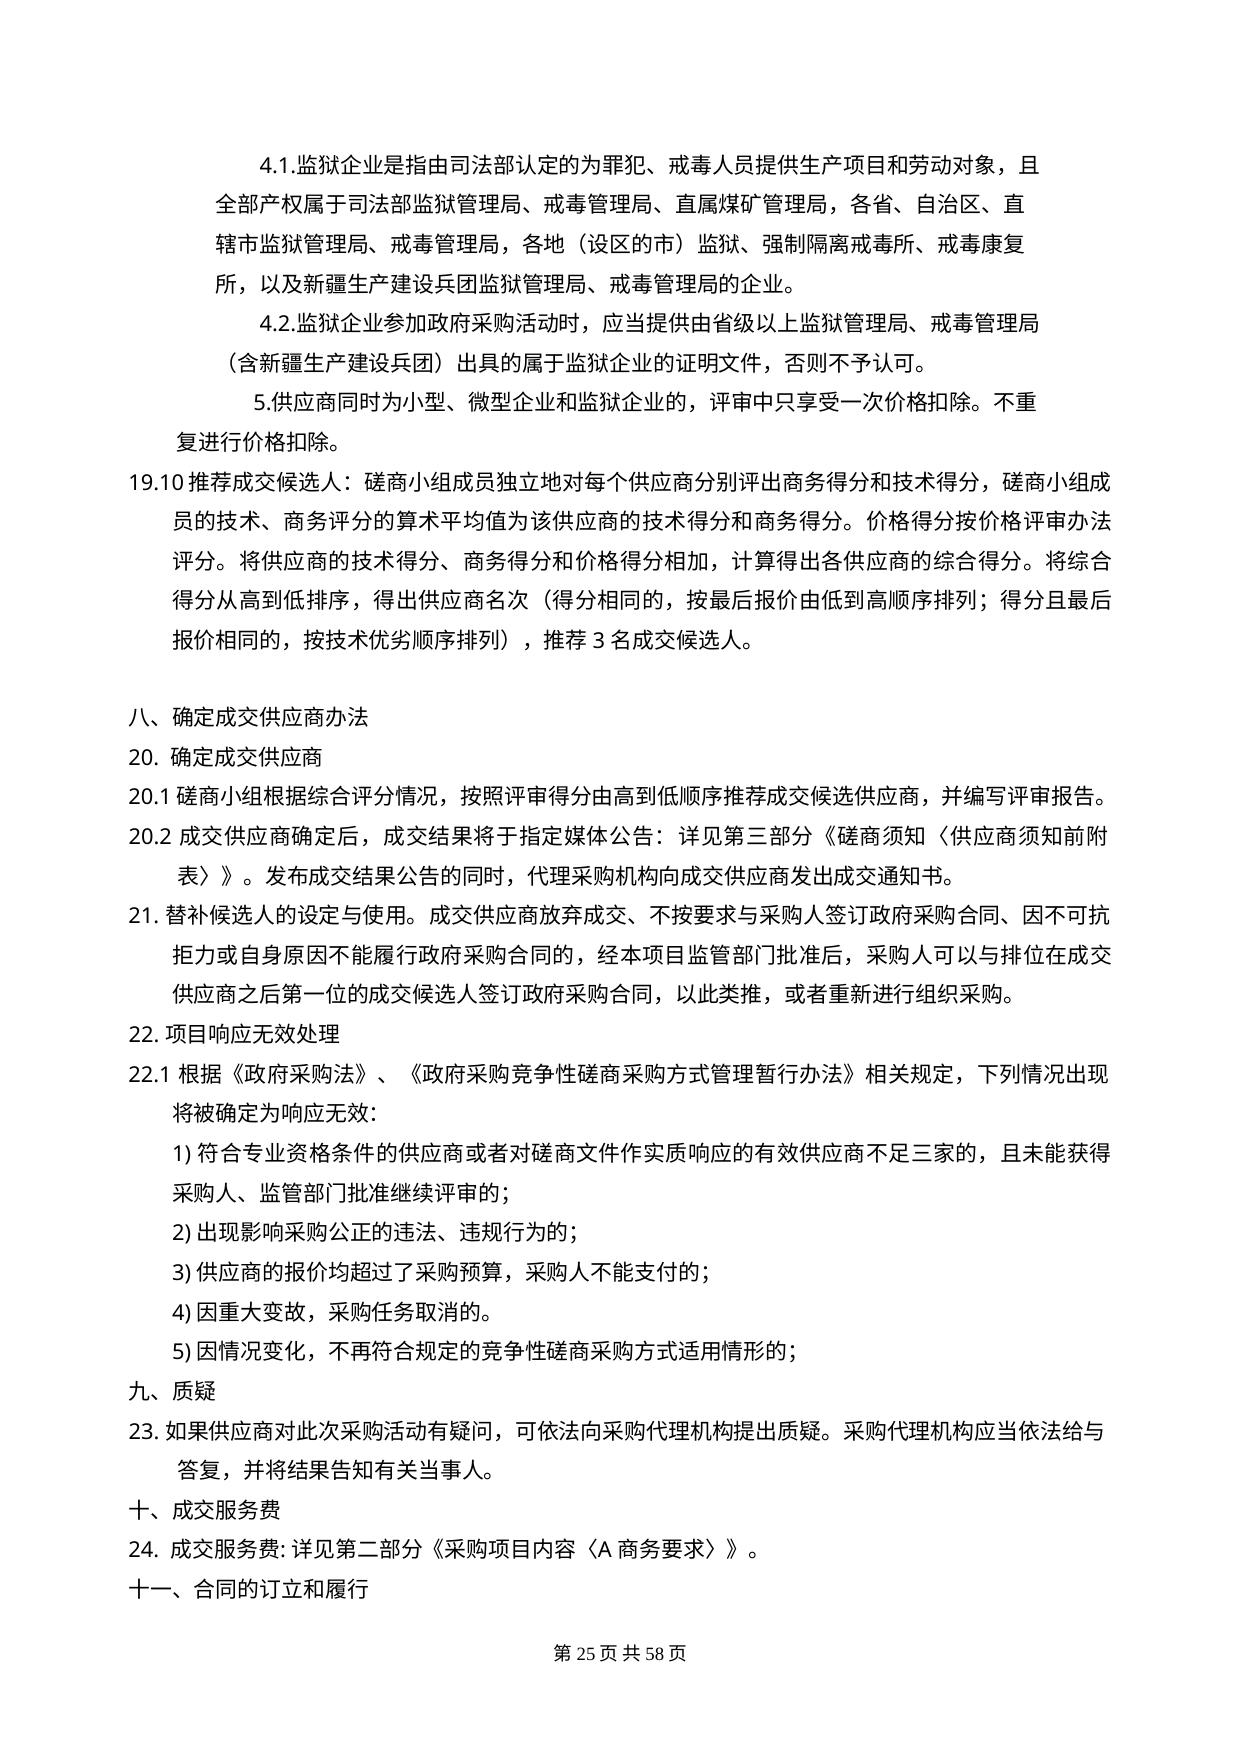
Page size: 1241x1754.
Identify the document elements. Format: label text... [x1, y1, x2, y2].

text 23. 如果供应商对此次采购活动有疑问，可依法向采购代理机构提出质疑。采购代理机构应当依法给与答复，并将结果告知有关当事人。 [128, 1414, 1109, 1485]
text 九、质疑 [128, 1374, 1109, 1406]
text 3) 供应商的报价均超过了采购预算，采购人不能支付的； [172, 1255, 1112, 1287]
text 2) 出现影响采购公正的违法、违规行为的； [172, 1215, 1112, 1247]
text 22. 项目响应无效处理 [128, 1017, 1112, 1049]
text 4.1.监狱企业是指由司法部认定的为罪犯、戒毒人员提供生产项目和劳动对象，且全部产权属于司法部监狱管理局、戒毒管理局、直属煤矿管理局，各省、自治区、直辖市监狱管理局、戒毒管理局，各地（设区的市）监狱、强制隔离戒毒所、戒毒康复所，以及新疆生产建设兵团监狱管理局、戒毒管理局的企业。 [216, 148, 1044, 298]
text 1) 符合专业资格条件的供应商或者对磋商文件作实质响应的有效供应商不足三家的，且未能获得采购人、监管部门批准继续评审的； [172, 1136, 1112, 1207]
text 21. 替补候选人的设定与使用。成交供应商放弃成交、不按要求与采购人签订政府采购合同、因不可抗拒力或自身原因不能履行政府采购合同的，经本项目监管部门批准后，采购人可以与排位在成交供应商之后第一位的成交候选人签订政府采购合同，以此类推，或者重新进行组织采购。 [128, 898, 1112, 1009]
text 八、确定成交供应商办法 [128, 700, 1112, 732]
text 20.2 成交供应商确定后，成交结果将于指定媒体公告：详见第三部分《磋商须知〈供应商须知前附表〉》。发布成交结果公告的同时，代理采购机构向成交供应商发出成交通知书。 [128, 819, 1109, 890]
text 22.1 根据《政府采购法》、《政府采购竞争性磋商采购方式管理暂行办法》相关规定，下列情况出现将被确定为响应无效： [128, 1057, 1112, 1128]
text 十、成交服务费 [128, 1493, 1112, 1524]
text 十一、合同的订立和履行 [128, 1572, 1112, 1604]
text 24. 成交服务费: 详见第二部分《采购项目内容〈A 商务要求〉》。 [128, 1532, 1112, 1564]
text 5) 因情况变化，不再符合规定的竞争性磋商采购方式适用情形的； [172, 1334, 1112, 1366]
text 4.2.监狱企业参加政府采购活动时，应当提供由省级以上监狱管理局、戒毒管理局（含新疆生产建设兵团）出具的属于监狱企业的证明文件，否则不予认可。 [216, 306, 1044, 377]
text 4) 因重大变故，采购任务取消的。 [172, 1295, 1112, 1326]
text 20. 确定成交供应商 [128, 739, 1112, 771]
text 19.10推荐成交候选人：磋商小组成员独立地对每个供应商分别评出商务得分和技术得分，磋商小组成员的技术、商务评分的算术平均值为该供应商的技术得分和商务得分。价格得分按价格评审办法评分。将供应商的技术得分、商务得分和价格得分相加，计算得出各供应商的综合得分。将综合得分从高到低排序，得出供应商名次（得分相同的，按最后报价由低到高顺序排列；得分且最后报价相同的，按技术优劣顺序排列），推荐 3 名成交候选人。 [128, 465, 1112, 655]
text 20.1磋商小组根据综合评分情况，按照评审得分由高到低顺序推荐成交候选供应商，并编写评审报告。 [128, 779, 1112, 811]
text 5.供应商同时为小型、微型企业和监狱企业的，评审中只享受一次价格扣除。不重复进行价格扣除。 [176, 385, 1044, 457]
